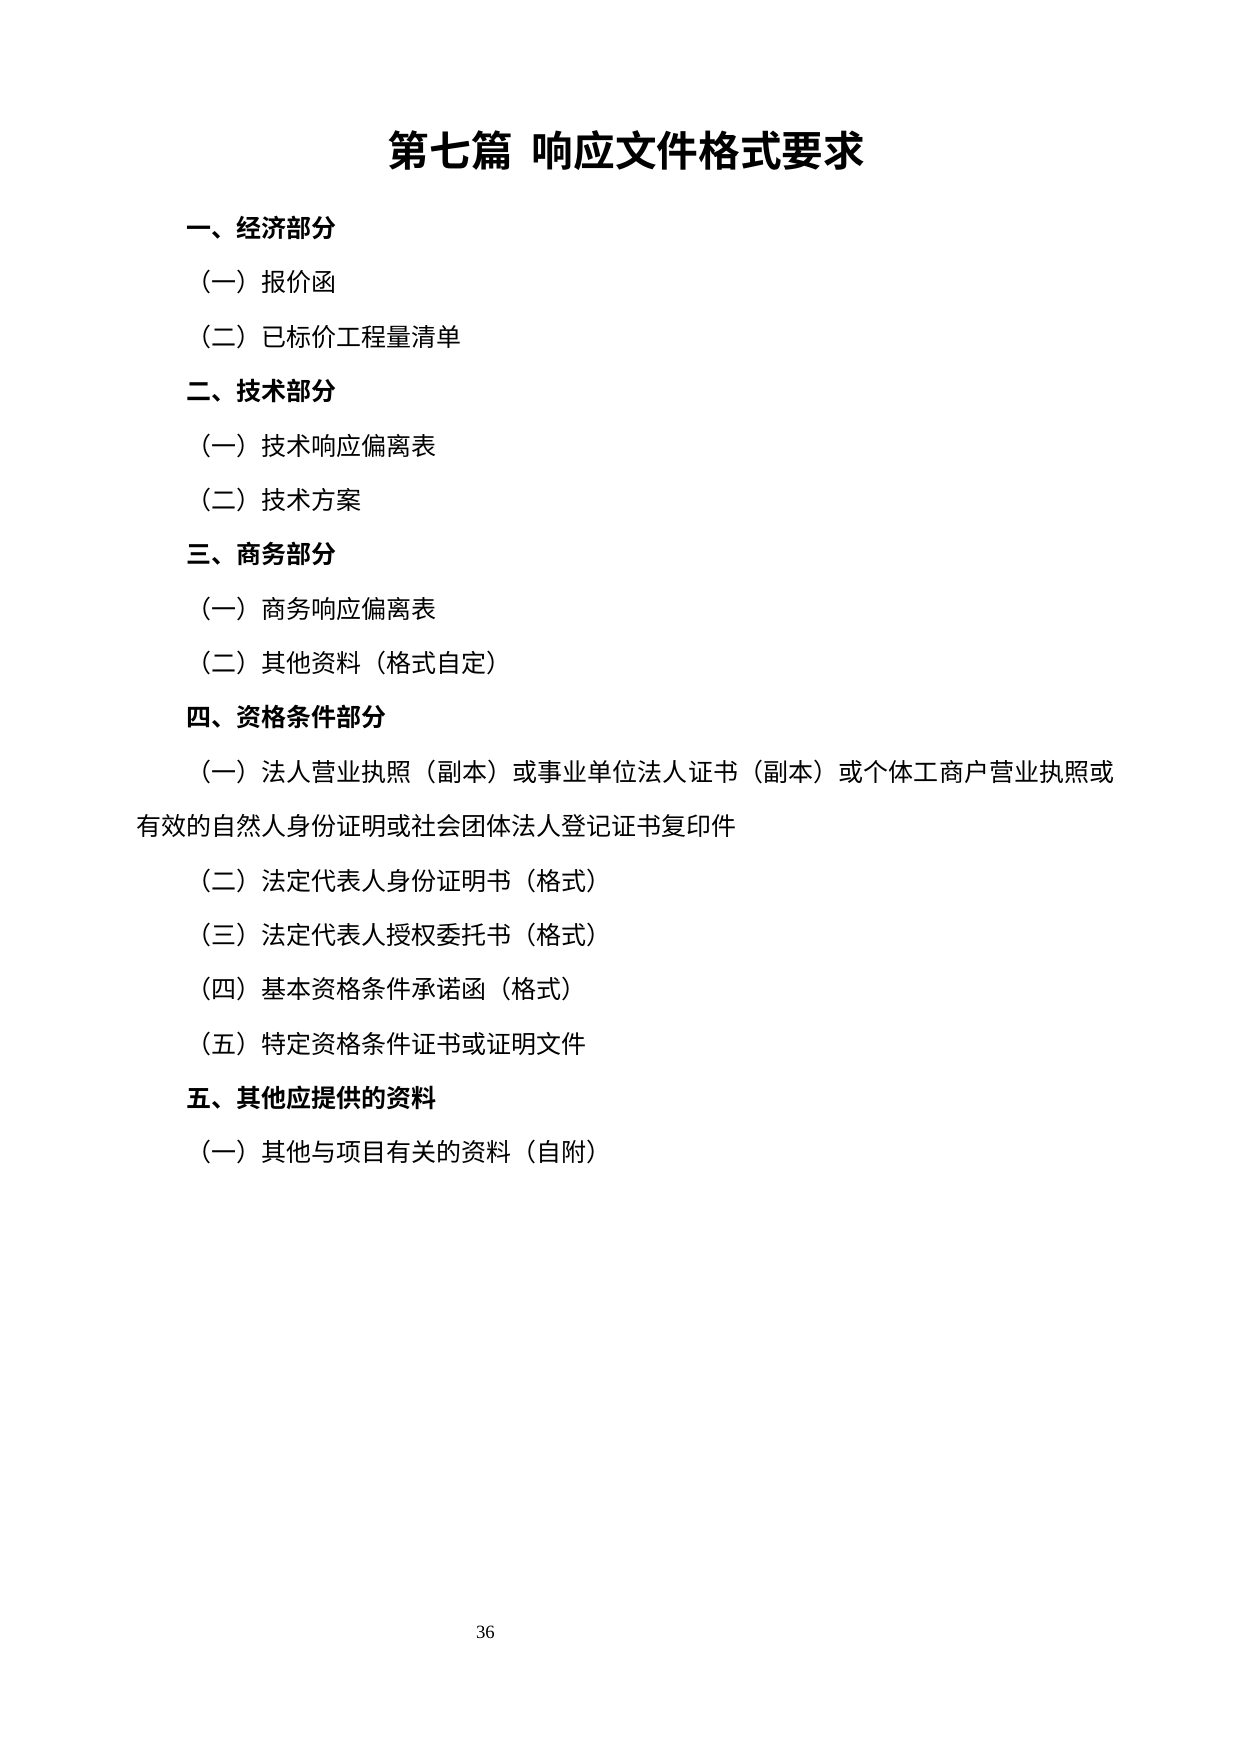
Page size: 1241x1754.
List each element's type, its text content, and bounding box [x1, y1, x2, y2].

text （一）技术响应偏离表 [136, 426, 1116, 462]
subtitle 第七篇 响应文件格式要求 [136, 118, 1116, 178]
text 四、资格条件部分 [136, 698, 1116, 734]
text （二）已标价工程量清单 [136, 317, 1116, 353]
text 五、其他应提供的资料 [136, 1078, 1116, 1115]
text （二）法定代表人身份证明书（格式） [136, 861, 1116, 897]
text （五）特定资格条件证书或证明文件 [136, 1024, 1116, 1060]
text （四）基本资格条件承诺函（格式） [136, 970, 1116, 1006]
text 二、技术部分 [136, 372, 1116, 408]
text 三、商务部分 [136, 535, 1116, 571]
text 一、经济部分 [136, 208, 1116, 245]
text （一）其他与项目有关的资料（自附） [136, 1133, 1116, 1169]
text （二）其他资料（格式自定） [136, 643, 1116, 680]
text （一）商务响应偏离表 [136, 589, 1116, 625]
text （一）报价函 [136, 263, 1116, 299]
text （三）法定代表人授权委托书（格式） [136, 915, 1116, 952]
text （二）技术方案 [136, 480, 1116, 517]
text （一）法人营业执照（副本）或事业单位法人证书（副本）或个体工商户营业执照或有效的自然人身份证明或社会团体法人登记证书复印件 [136, 752, 1116, 843]
